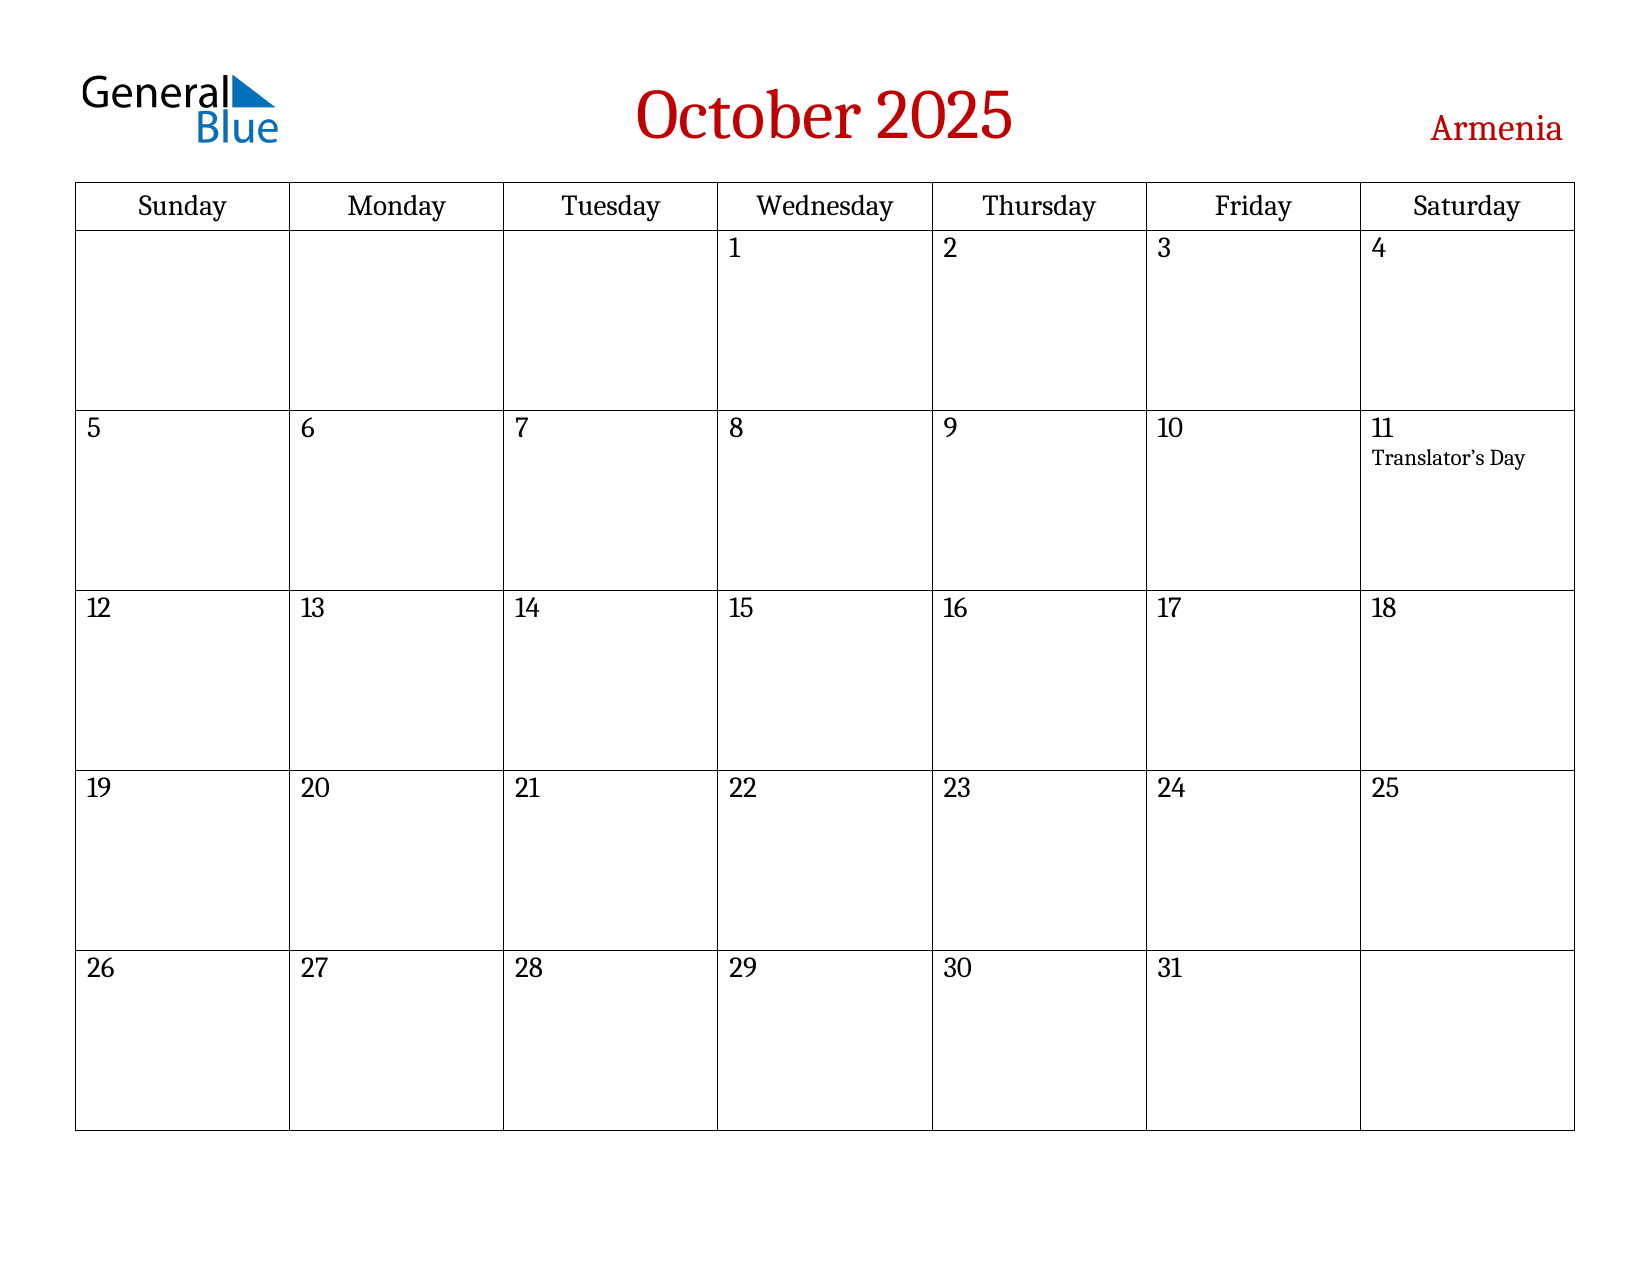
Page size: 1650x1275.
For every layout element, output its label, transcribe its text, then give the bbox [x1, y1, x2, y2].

table_cell 8 [718, 411, 932, 444]
table_cell [76, 231, 289, 264]
table_cell [504, 985, 717, 1130]
table_cell 4 [1361, 231, 1574, 264]
table_cell 25 [1361, 771, 1574, 805]
table_cell 16 [933, 591, 1146, 625]
table_cell [290, 805, 503, 950]
table_cell [290, 625, 503, 770]
picture [82, 75, 278, 143]
table_cell 28 [504, 951, 717, 985]
table_header Armenia [1146, 75, 1574, 182]
table_cell [290, 265, 503, 410]
table_cell 5 [76, 411, 289, 444]
table_header [76, 75, 503, 182]
table_cell 30 [933, 951, 1146, 985]
table_cell Monday [290, 183, 503, 230]
table_cell [718, 625, 932, 770]
table_cell [76, 805, 289, 950]
table_cell 13 [290, 591, 503, 625]
table_cell [1361, 951, 1574, 985]
table_cell [1361, 985, 1574, 1130]
table_cell [290, 985, 503, 1130]
table_cell [1147, 805, 1360, 950]
table_cell 19 [76, 771, 289, 805]
table_cell [1147, 445, 1360, 590]
table_cell 27 [290, 951, 503, 985]
table_header October 2025 [504, 75, 1146, 182]
table_cell [933, 445, 1146, 590]
table_cell Friday [1147, 183, 1360, 230]
table_cell [1147, 985, 1360, 1130]
table_cell [718, 805, 932, 950]
table_cell Tuesday [504, 183, 717, 230]
table_cell 21 [504, 771, 717, 805]
table_cell Translator’s Day [1361, 445, 1574, 590]
table_cell [1147, 625, 1360, 770]
table_cell [76, 445, 289, 590]
table_cell 17 [1147, 591, 1360, 625]
table_cell Thursday [933, 183, 1146, 230]
table_cell 10 [1147, 411, 1360, 444]
table_cell 3 [1147, 231, 1360, 264]
table_cell [718, 985, 932, 1130]
table_cell 7 [504, 411, 717, 444]
table_cell 1 [718, 231, 932, 264]
table_cell [504, 445, 717, 590]
table_cell 18 [1361, 591, 1574, 625]
table_cell [1361, 625, 1574, 770]
table_cell 12 [76, 591, 289, 625]
table_cell [1147, 265, 1360, 410]
table_cell [718, 265, 932, 410]
table_cell [76, 265, 289, 410]
table_cell 24 [1147, 771, 1360, 805]
table_cell Saturday [1361, 183, 1574, 230]
table_cell [290, 445, 503, 590]
table_cell [933, 985, 1146, 1130]
table_cell [933, 625, 1146, 770]
table_cell [1361, 265, 1574, 410]
table_cell 26 [76, 951, 289, 985]
table_cell 15 [718, 591, 932, 625]
table_cell [933, 805, 1146, 950]
table_cell 22 [718, 771, 932, 805]
table_cell [290, 231, 503, 264]
table_cell [1361, 805, 1574, 950]
table_cell 9 [933, 411, 1146, 444]
table_cell 11 [1361, 411, 1574, 444]
table_cell 23 [933, 771, 1146, 805]
table_cell [504, 265, 717, 410]
table_cell 31 [1147, 951, 1360, 985]
table_cell 14 [504, 591, 717, 625]
table_cell [76, 625, 289, 770]
table_cell Sunday [76, 183, 289, 230]
table_cell [718, 445, 932, 590]
table_cell Wednesday [718, 183, 932, 230]
table_cell 6 [290, 411, 503, 444]
table_cell [504, 805, 717, 950]
table_cell [933, 265, 1146, 410]
table_cell [76, 985, 289, 1130]
table_cell 2 [933, 231, 1146, 264]
table_cell [504, 231, 717, 264]
table_cell 29 [718, 951, 932, 985]
table_cell 20 [290, 771, 503, 805]
table_cell [504, 625, 717, 770]
